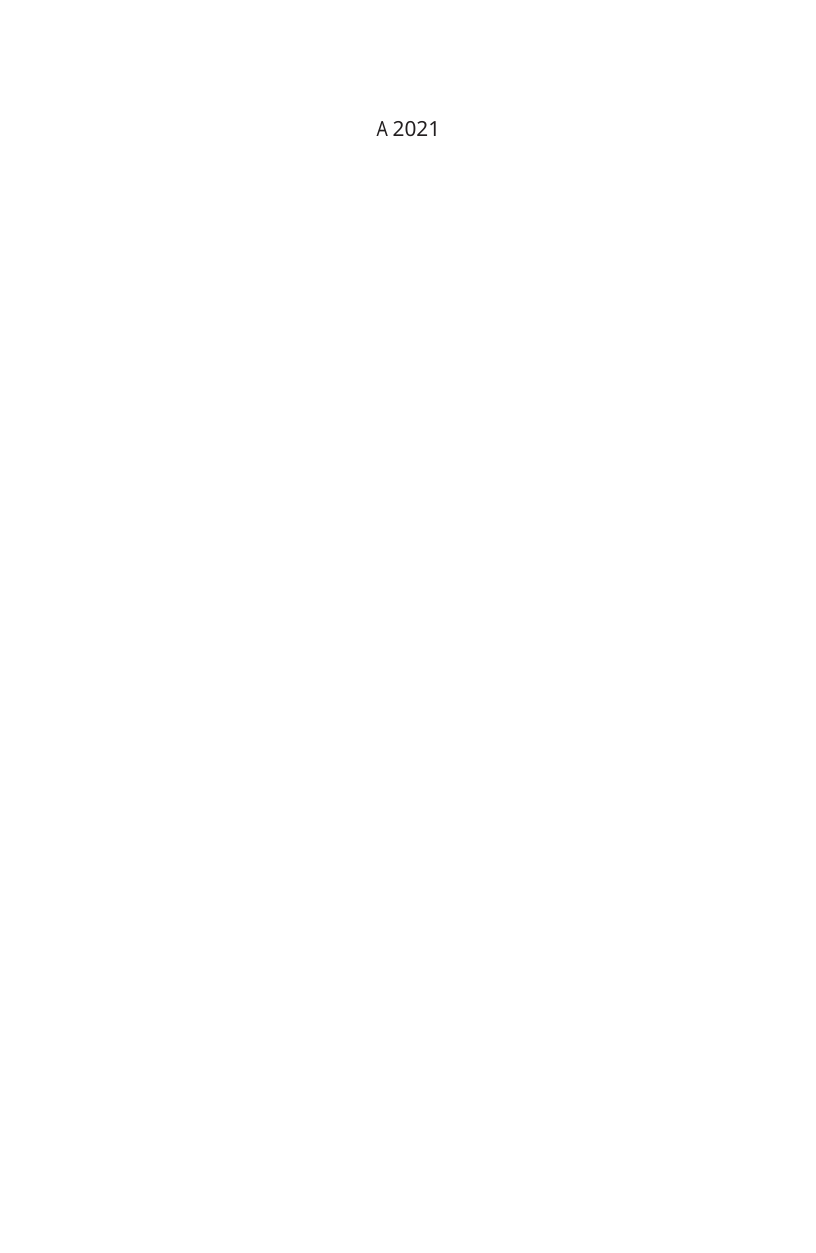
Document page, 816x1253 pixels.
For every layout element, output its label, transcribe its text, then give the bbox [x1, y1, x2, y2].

text МОСКВА 2021 [373, 114, 444, 142]
